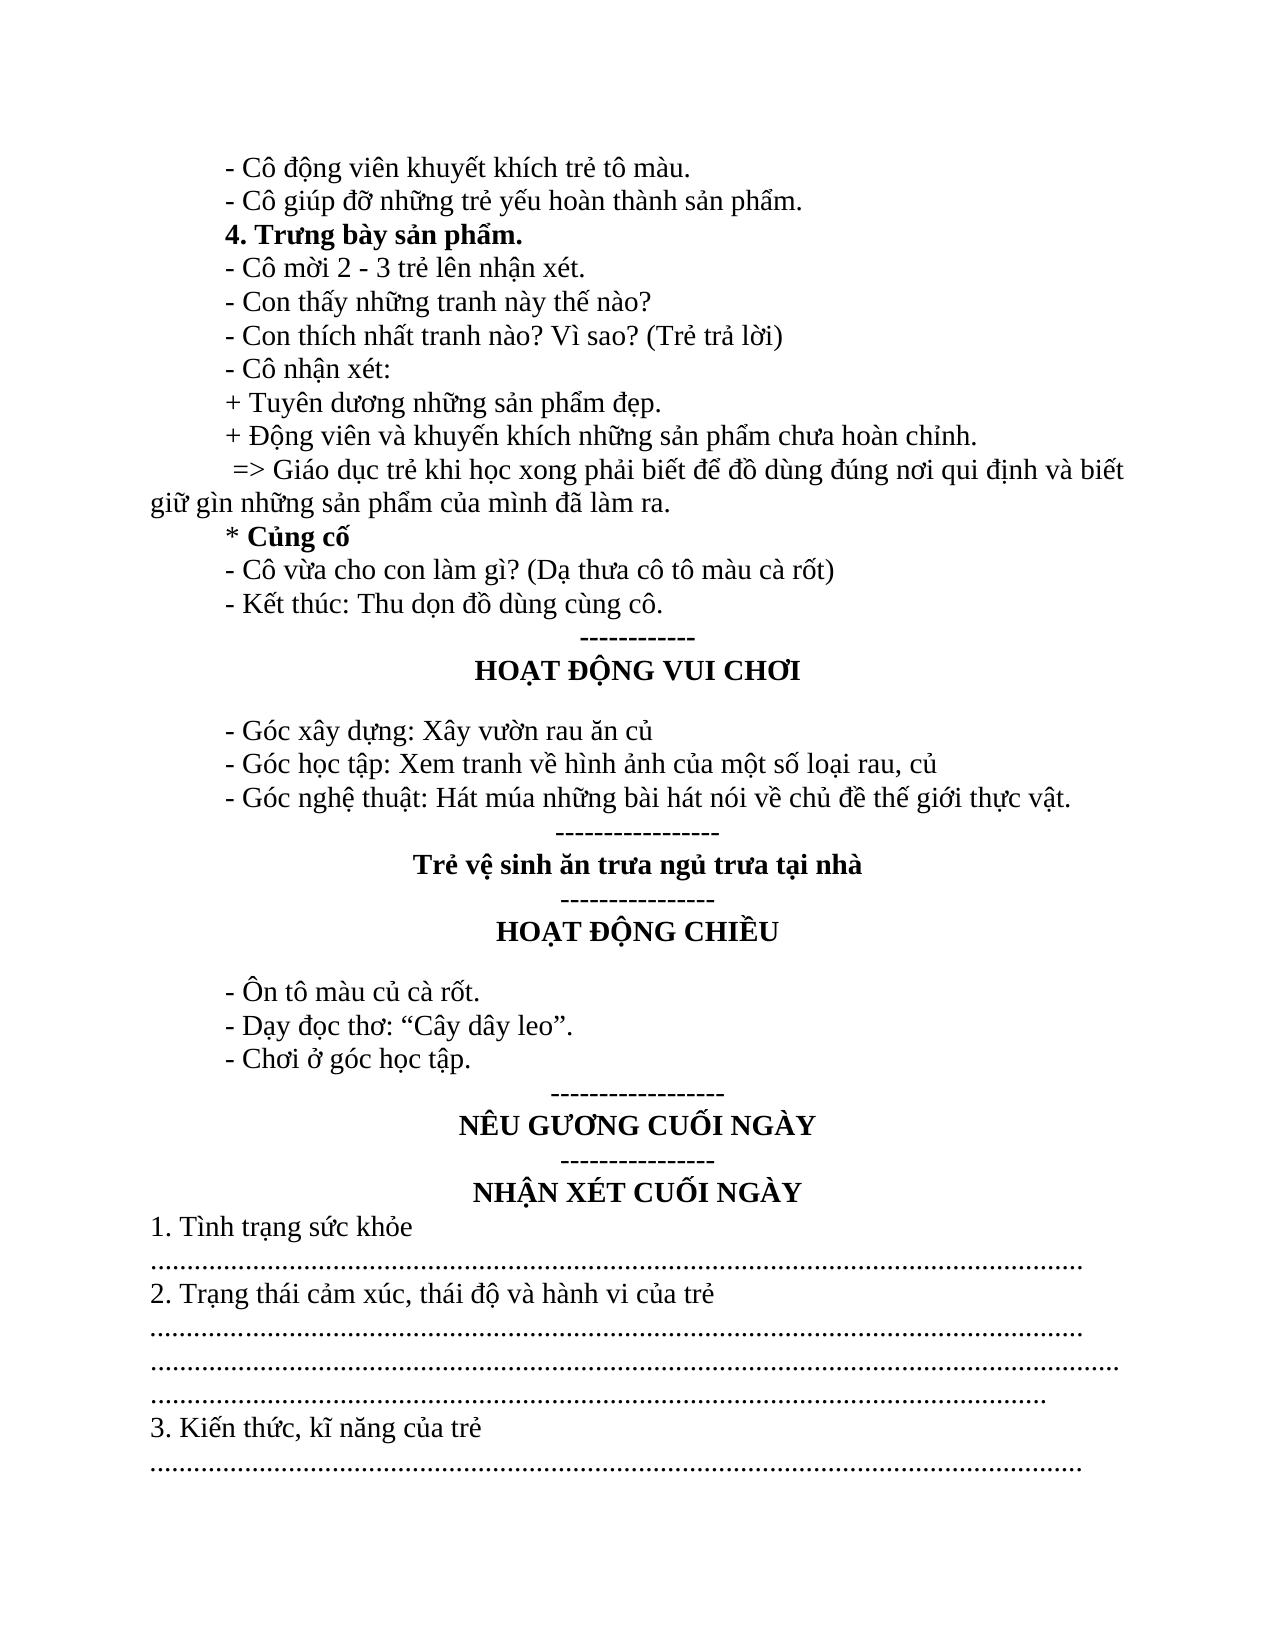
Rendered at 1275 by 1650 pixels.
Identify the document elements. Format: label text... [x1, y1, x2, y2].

text ................................................................................................................................ [150, 1242, 1125, 1276]
text - Góc xây dựng: Xây vườn rau ăn củ [150, 713, 1125, 747]
text NHẬN XÉT CUỐI NGÀY [150, 1175, 1125, 1209]
text NÊU GƯƠNG CUỐI NGÀY [150, 1108, 1125, 1142]
text HOẠT ĐỘNG CHIỀU [150, 914, 1125, 948]
text ---------------- [150, 881, 1125, 914]
text - Cô vừa cho con làm gì? (Dạ thưa cô tô màu cà rốt) [150, 552, 1125, 586]
text - Cô giúp đỡ những trẻ yếu hoàn thành sản phẩm. [150, 183, 1125, 217]
text 2. Trạng thái cảm xúc, thái độ và hành vi của trẻ [150, 1276, 1125, 1309]
text - Chơi ở góc học tập. [150, 1041, 1125, 1075]
text - Góc học tập: Xem tranh về hình ảnh của một số loại rau, củ [150, 747, 1125, 780]
text 3. Kiến thức, kĩ năng của trẻ [150, 1410, 1125, 1444]
text - Cô mời 2 - 3 trẻ lên nhận xét. [150, 251, 1125, 284]
text 4. Trưng bày sản phẩm. [150, 217, 1125, 251]
text => Giáo dục trẻ khi học xong phải biết để đồ dùng đúng nơi qui định và biết giữ gìn những sản phẩm của mình đã làm ra. [150, 452, 1125, 519]
text - Con thích nhất tranh nào? Vì sao? (Trẻ trả lời) [150, 318, 1125, 351]
text ---------------- [150, 1142, 1125, 1175]
text ................................................................................................................................ [150, 1309, 1125, 1343]
text * Củng cố [150, 519, 1125, 552]
text + Động viên và khuyến khích những sản phẩm chưa hoàn chỉnh. [150, 418, 1125, 452]
text ----------------- [150, 814, 1125, 847]
text - Con thấy những tranh này thế nào? [150, 284, 1125, 318]
text ------------------ [150, 1075, 1125, 1108]
text ................................................................................................................................................................................................................................................................ [150, 1343, 1125, 1410]
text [150, 1444, 1125, 1477]
text 1. Tình trạng sức khỏe [150, 1209, 1125, 1242]
text Trẻ vệ sinh ăn trưa ngủ trưa tại nhà [150, 847, 1125, 881]
text - Dạy đọc thơ: “Cây dây leo”. [150, 1008, 1125, 1041]
text ------------ [94, 619, 1125, 653]
text - Góc nghệ thuật: Hát múa những bài hát nói về chủ đề thế giới thực vật. [150, 780, 1125, 814]
text + Tuyên dương những sản phẩm đẹp. [150, 385, 1125, 418]
text - Cô động viên khuyết khích trẻ tô màu. [150, 150, 1125, 183]
text HOẠT ĐỘNG VUI CHƠI [150, 653, 1125, 687]
text - Cô nhận xét: [150, 351, 1125, 385]
text - Kết thúc: Thu dọn đồ dùng cùng cô. [150, 586, 1125, 619]
text - Ôn tô màu củ cà rốt. [150, 974, 1125, 1008]
